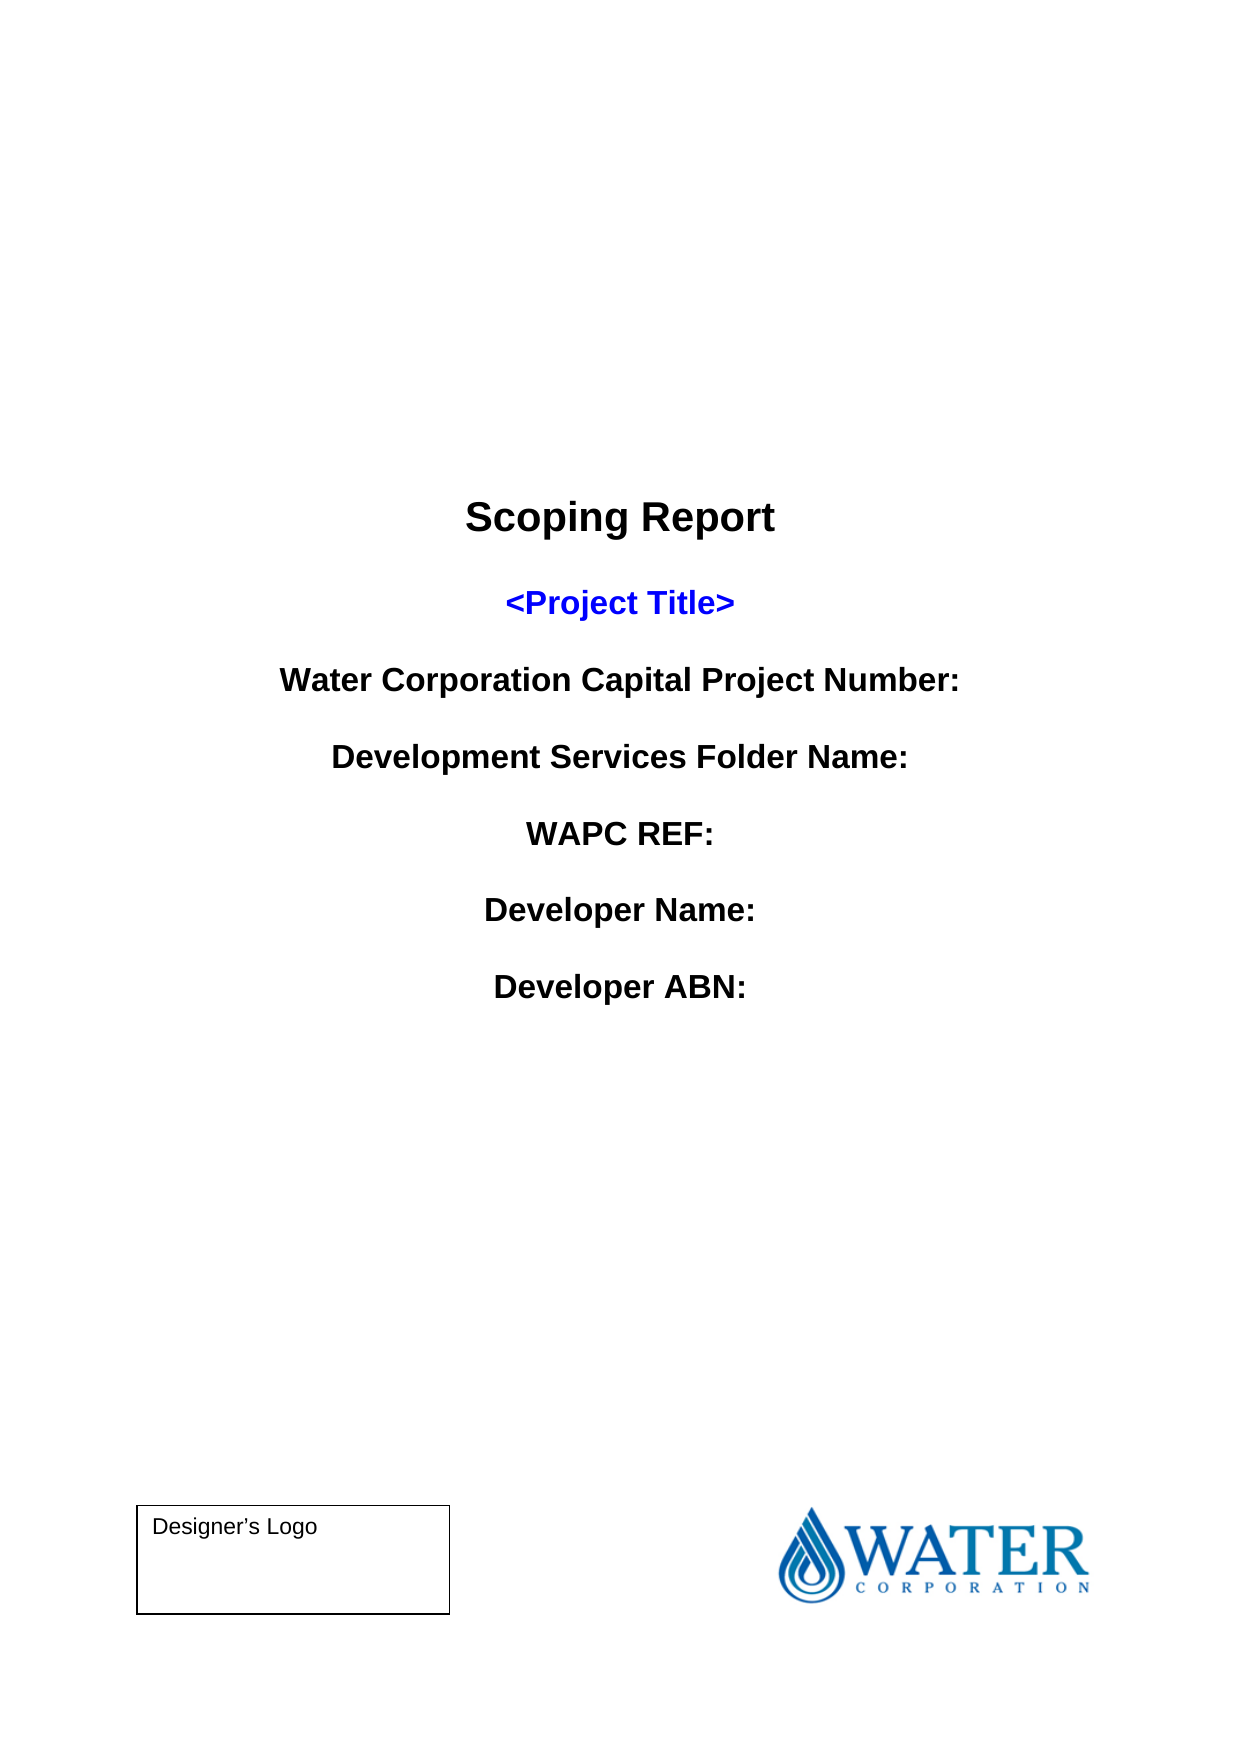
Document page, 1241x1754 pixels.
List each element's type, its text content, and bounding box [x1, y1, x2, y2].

text Developer ABN: [118, 967, 1122, 1006]
text Development Services Folder Name: [118, 737, 1122, 775]
text Scoping Report [118, 492, 1122, 540]
text <Project Title> [118, 583, 1122, 621]
text Water Corporation Capital Project Number: [118, 660, 1122, 698]
picture [772, 1506, 1100, 1626]
text Developer Name: [118, 890, 1122, 929]
text WAPC REF: [118, 813, 1122, 852]
